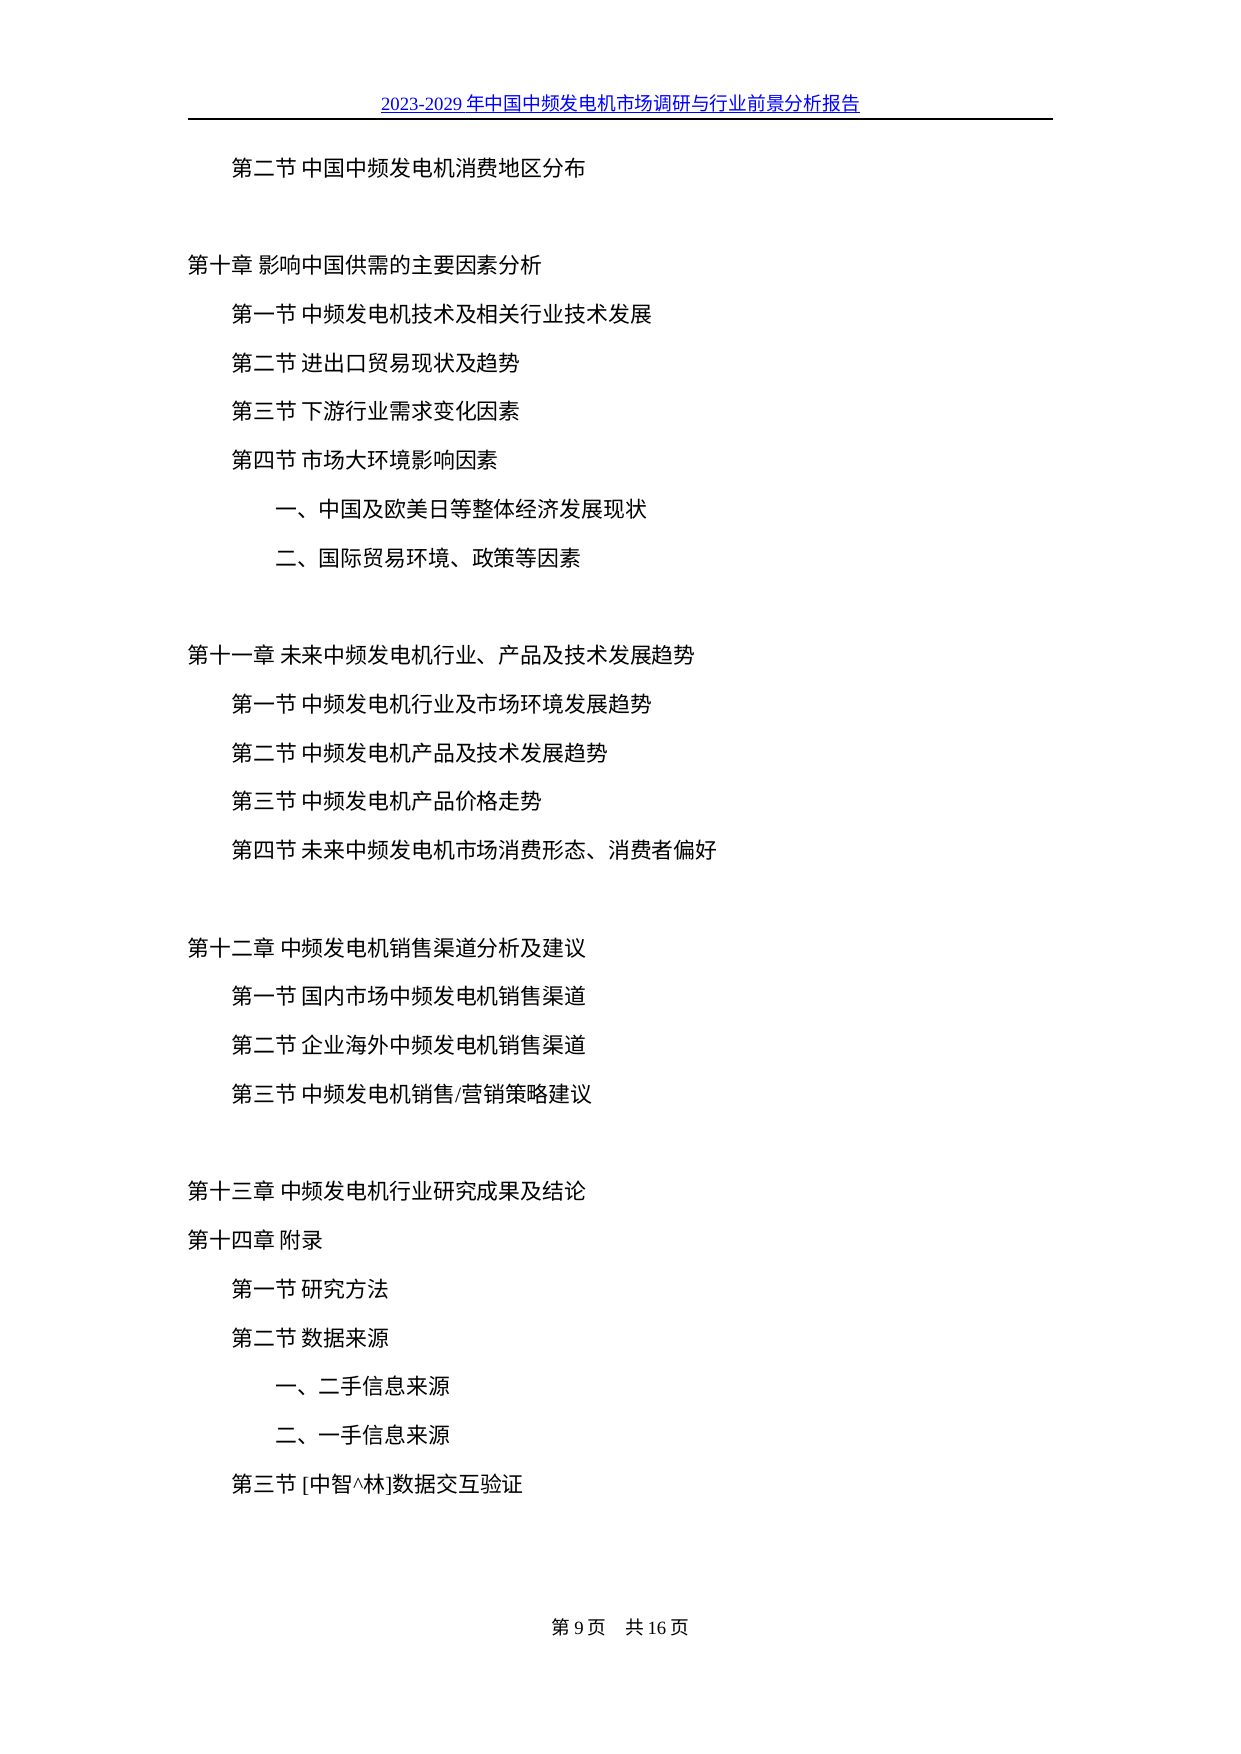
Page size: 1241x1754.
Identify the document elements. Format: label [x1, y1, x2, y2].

text [187, 150, 1053, 1499]
